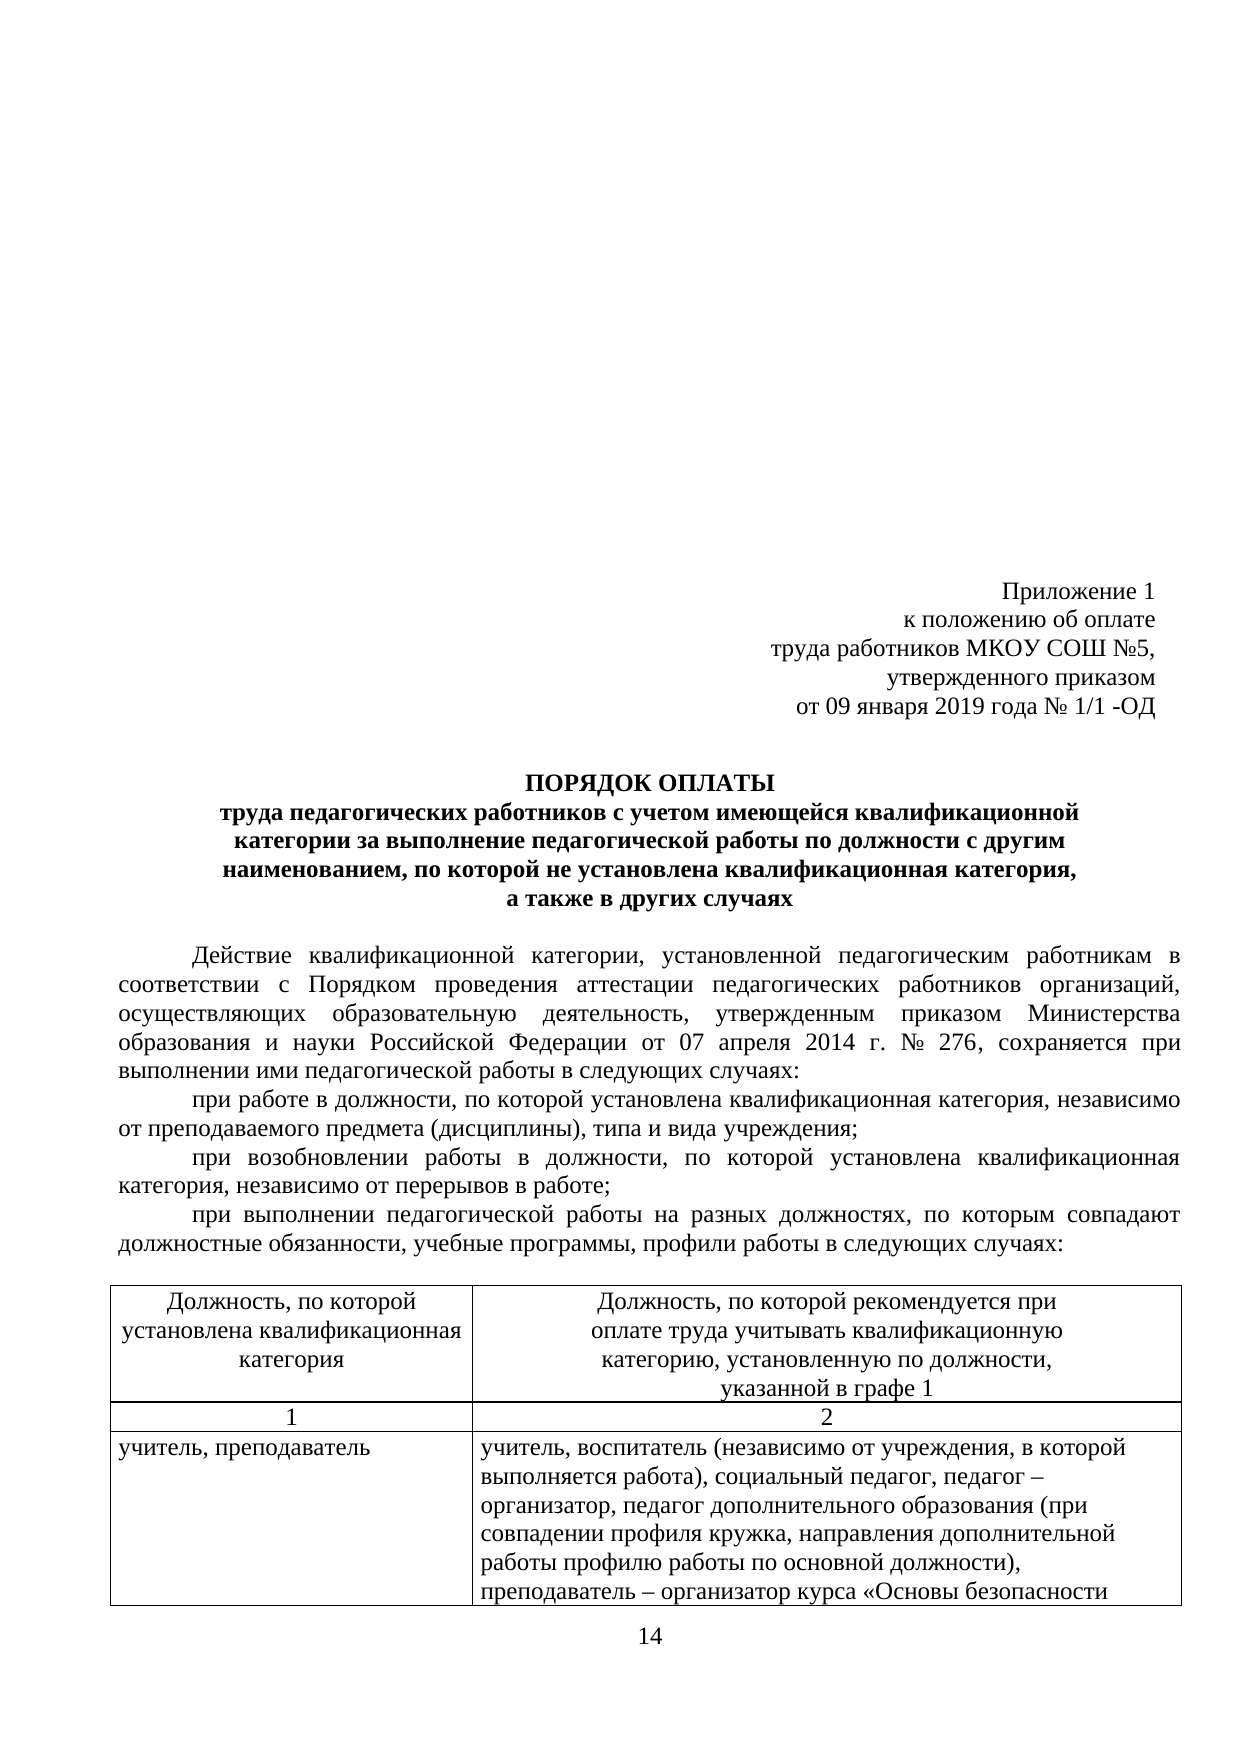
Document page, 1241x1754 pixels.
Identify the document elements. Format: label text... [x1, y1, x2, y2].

table_header Приложение 1 к положению об оплате труда работников МКОУ СОШ №5, утвержденного приказом от 09 января 2019 года № 1/1 -ОД [679, 547, 1167, 739]
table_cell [473, 1432, 1181, 1605]
table_cell 1 [111, 1403, 472, 1431]
text а также в других случаях [118, 883, 1181, 912]
text при выполнении педагогической работы на разных должностях, по которым совпадают должностные обязанности, учебные программы, профили работы в следующих случаях: [118, 1199, 1181, 1257]
text Действие квалификационной категории, установленной педагогическим работникам в соответствии с Порядком проведения аттестации педагогических работников организаций, осуществляющих образовательную деятельность, утвержденным приказом Министерства образования и науки Российской Федерации от 07 апреля . № 276, сохраняется при выполнении ими педагогической работы в следующих случаях: [118, 940, 1181, 1084]
table_cell 2 [473, 1403, 1181, 1431]
text при возобновлении работы в должности, по которой установлена квалификационная категория, независимо от перерывов в работе; [118, 1142, 1181, 1199]
text ПОРЯДОК ОПЛАТЫ [118, 768, 1181, 797]
text категории за выполнение педагогической работы по должности с другим [118, 825, 1181, 854]
text наименованием, по которой не установлена квалификационная категория, [118, 854, 1181, 883]
text при работе в должности, по которой установлена квалификационная категория, независимо от преподаваемого предмета (дисциплины), типа и вида учреждения; [118, 1084, 1181, 1142]
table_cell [111, 1432, 472, 1605]
text труда педагогических работников с учетом имеющейся квалификационной [118, 797, 1181, 825]
table_header Должность, по которой рекомендуется при оплате труда учитывать квалификационную категорию, установленную по должности, указанной в графе 1 [473, 1286, 1181, 1401]
table_header Должность, по которой установлена квалификационная категория [111, 1286, 472, 1401]
